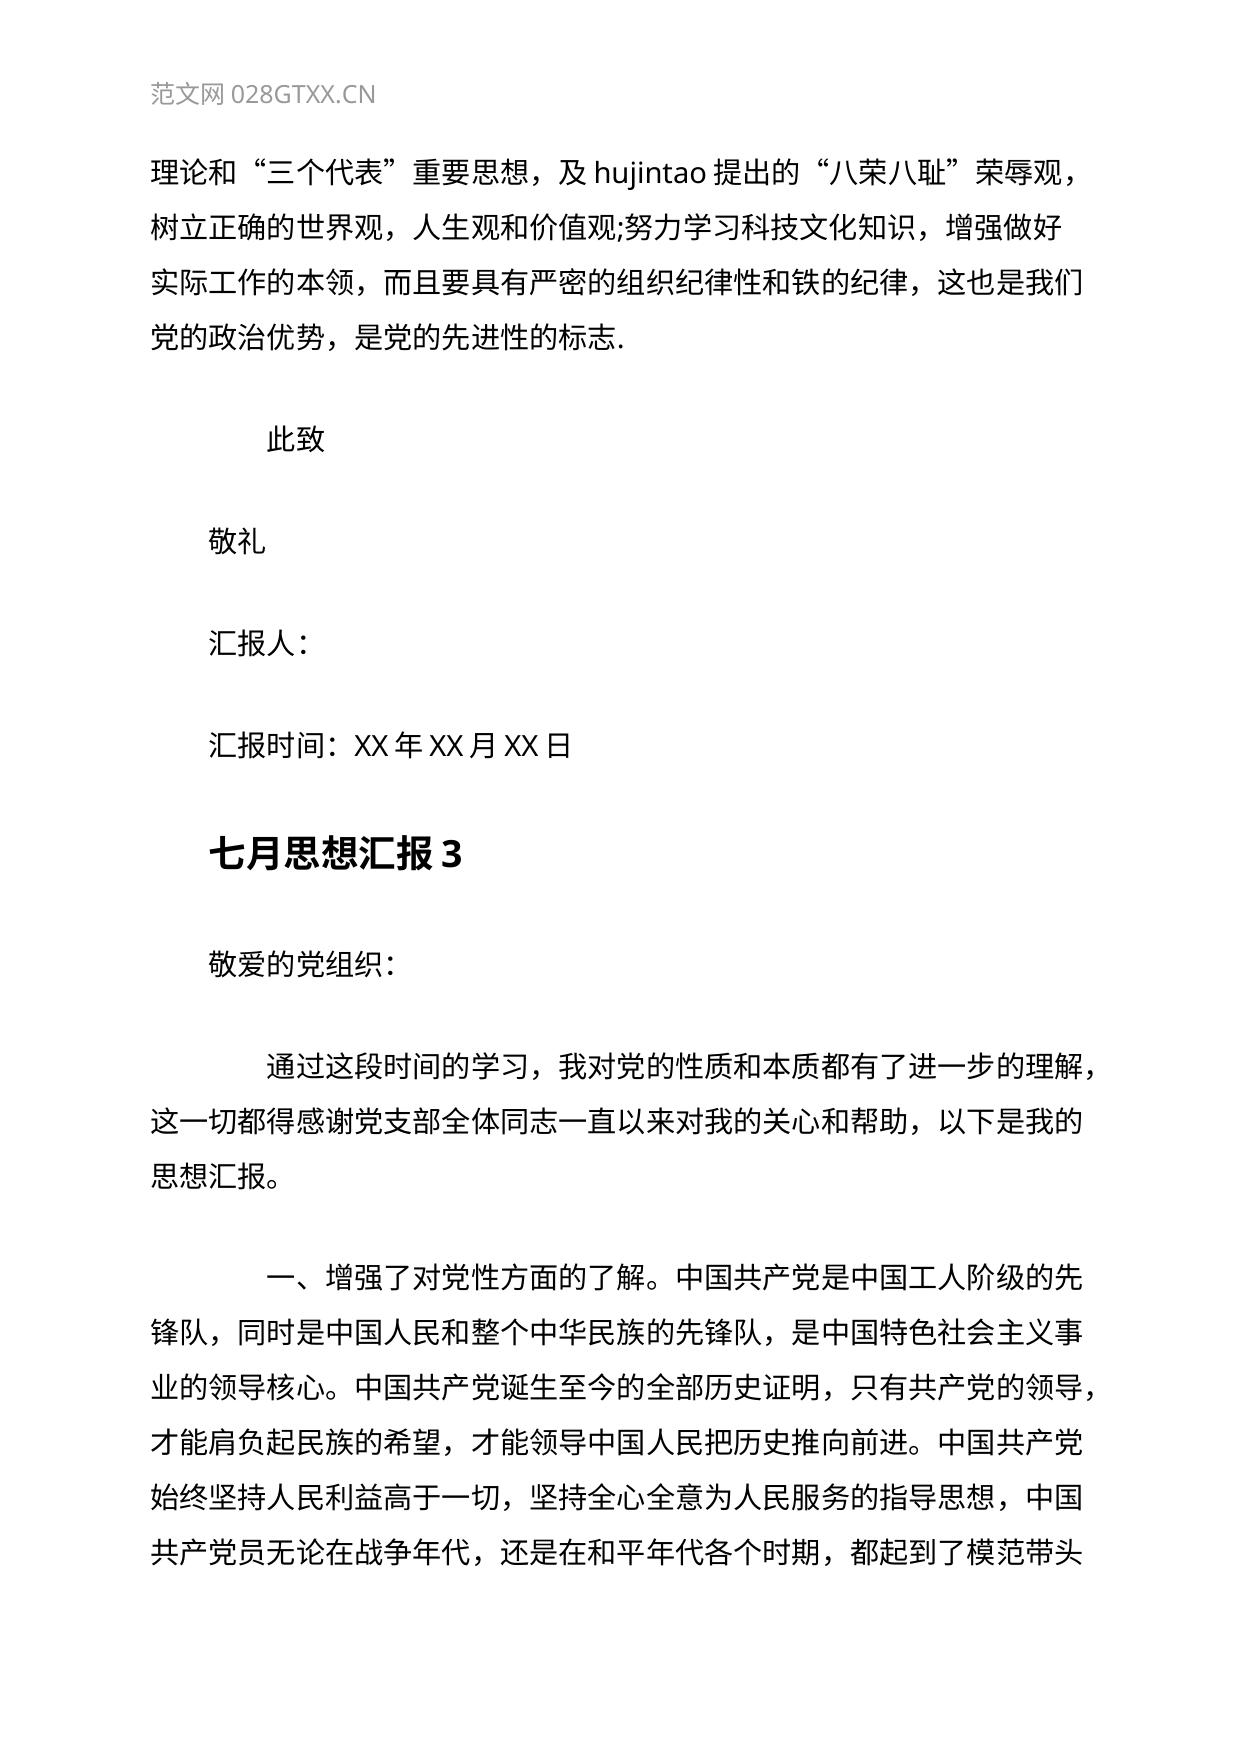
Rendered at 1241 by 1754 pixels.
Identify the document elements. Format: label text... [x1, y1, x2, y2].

text 七月思想汇报3 [150, 824, 1090, 879]
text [150, 1255, 1090, 1572]
text 敬礼 [150, 519, 1090, 561]
text 敬爱的党组织： [150, 942, 1090, 984]
text 通过这段时间的学习，我对党的性质和本质都有了进一步的理解，这一切都得感谢党支部全体同志一直以来对我的关心和帮助，以下是我的思想汇报。 [150, 1043, 1090, 1196]
text 汇报时间：XX年XX月XX日 [150, 722, 1090, 764]
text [150, 150, 1090, 357]
text 汇报人： [150, 620, 1090, 663]
text 此致 [150, 417, 1090, 459]
